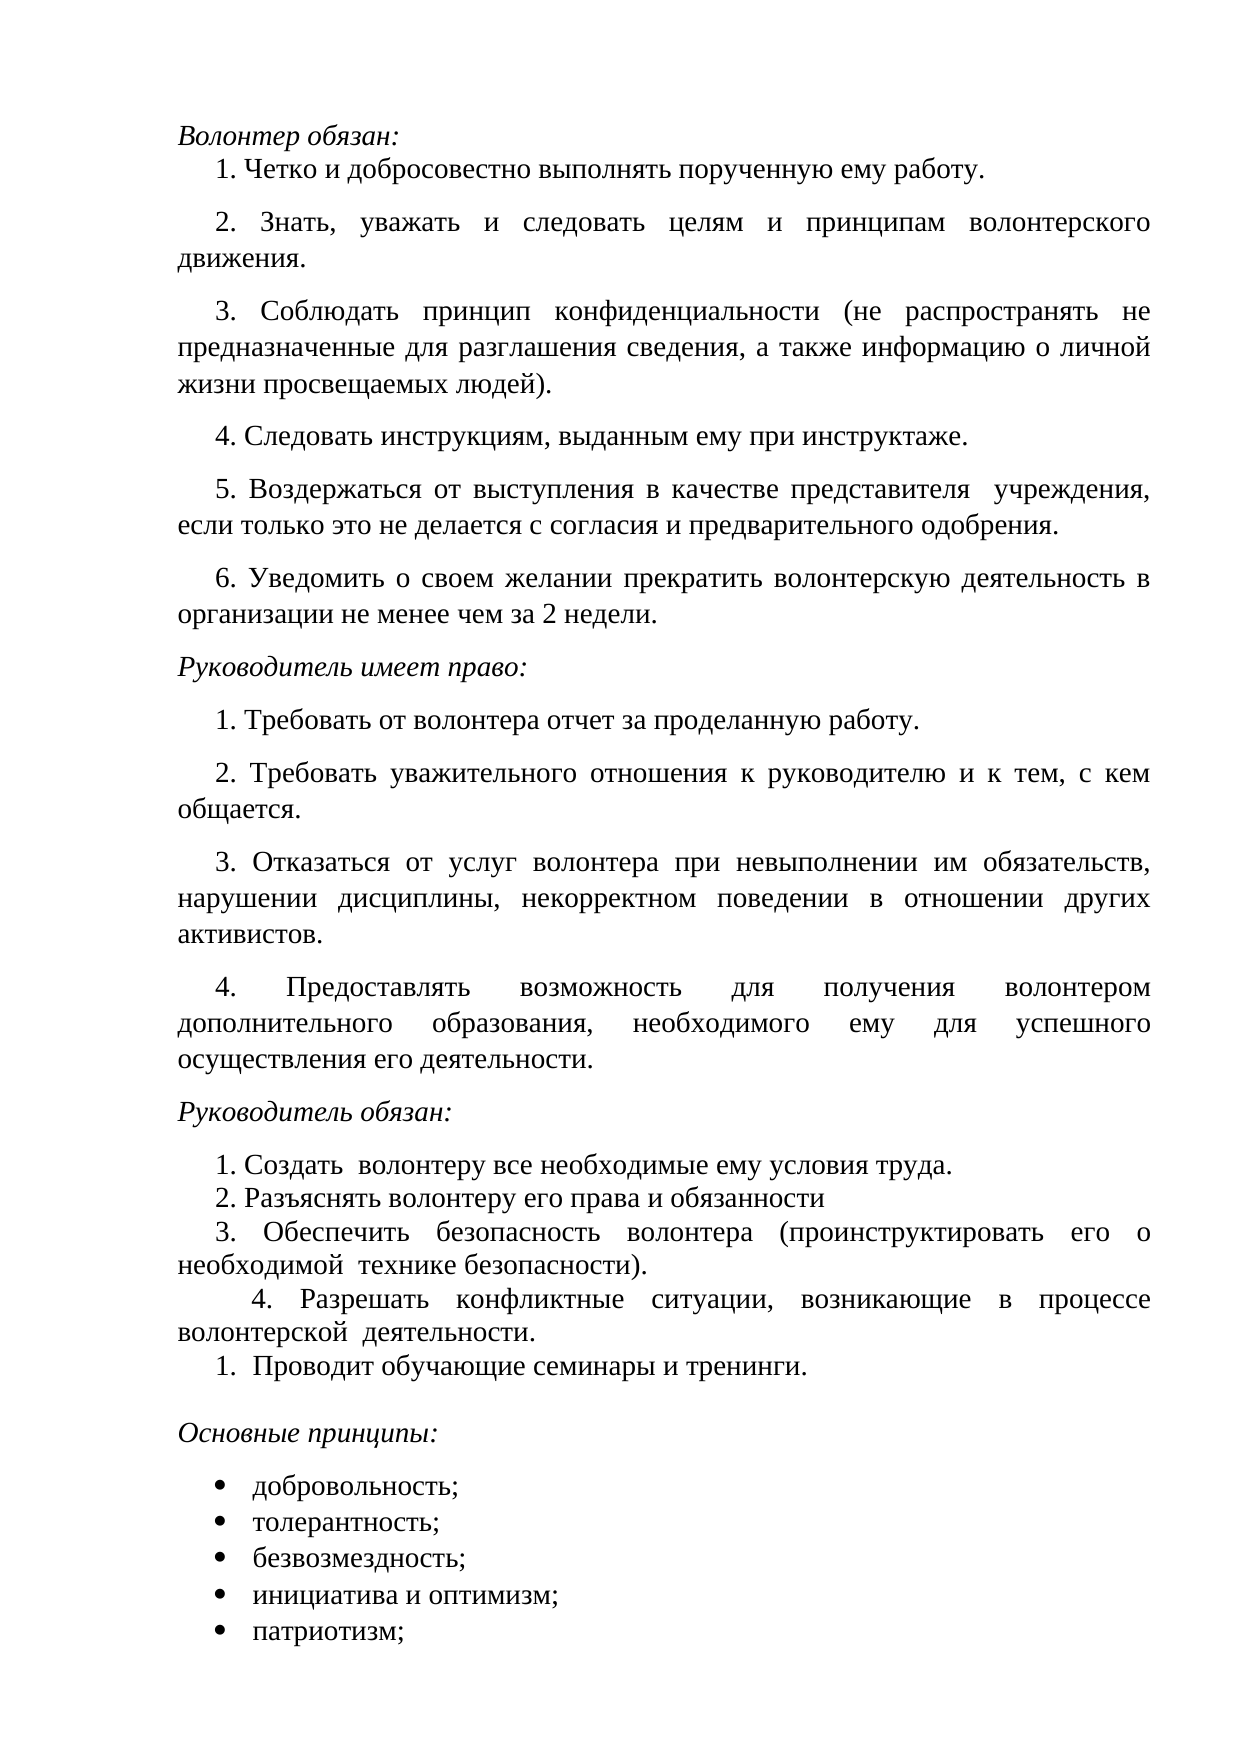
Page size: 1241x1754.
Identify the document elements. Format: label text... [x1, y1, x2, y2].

text Основные принципы: [177, 1415, 1152, 1449]
text 2. Знать, уважать и следовать целям и принципам волонтерского движения. [177, 204, 1152, 274]
text 3. Соблюдать принцип конфиденциальности (не распространять не предназначенные для разглашения сведения, а также информацию о личной жизни просвещаемых людей). [177, 293, 1152, 399]
list патриотизм; [215, 1613, 1152, 1647]
text Волонтер обязан: [177, 118, 1152, 152]
text 2. Разъяснять волонтеру его права и обязанности [177, 1180, 1152, 1214]
text 5. Воздержаться от выступления в качестве представителя учреждения, если только это не делается с согласия и предварительного одобрения. [177, 471, 1152, 541]
text 4. Предоставлять возможность для получения волонтером дополнительного образования, необходимого ему для успешного осуществления его деятельности. [177, 969, 1152, 1075]
text 1. Четко и добросовестно выполнять порученную ему работу. [177, 152, 1152, 185]
text Руководитель обязан: [177, 1094, 1152, 1128]
text 1. Требовать от волонтера отчет за проделанную работу. [177, 702, 1152, 736]
text Руководитель имеет право: [177, 649, 1152, 683]
text 4. Следовать инструкциям, выданным ему при инструктаже. [177, 418, 1152, 452]
list инициатива и оптимизм; [215, 1577, 1152, 1610]
text 2. Требовать уважительного отношения к руководителю и к тем, с кем общается. [177, 755, 1152, 824]
text 3. Отказаться от услуг волонтера при невыполнении им обязательств, нарушении дисциплины, некорректном поведении в отношении других активистов. [177, 844, 1152, 950]
list толерантность; [215, 1504, 1152, 1538]
text 6. Уведомить о своем желании прекратить волонтерскую деятельность в организации не менее чем за 2 недели. [177, 560, 1152, 630]
list Проводит обучающие семинары и тренинги. [215, 1348, 1152, 1382]
text 3. Обеспечить безопасность волонтера (проинструктировать его о необходимой технике безопасности). [177, 1214, 1152, 1281]
list добровольность; [215, 1468, 1152, 1502]
text 1. Создать волонтеру все необходимые ему условия труда. [177, 1147, 1152, 1180]
list безвозмездность; [215, 1541, 1152, 1574]
text 4. Разрешать конфликтные ситуации, возникающие в процессе волонтерской деятельности. [177, 1281, 1152, 1348]
